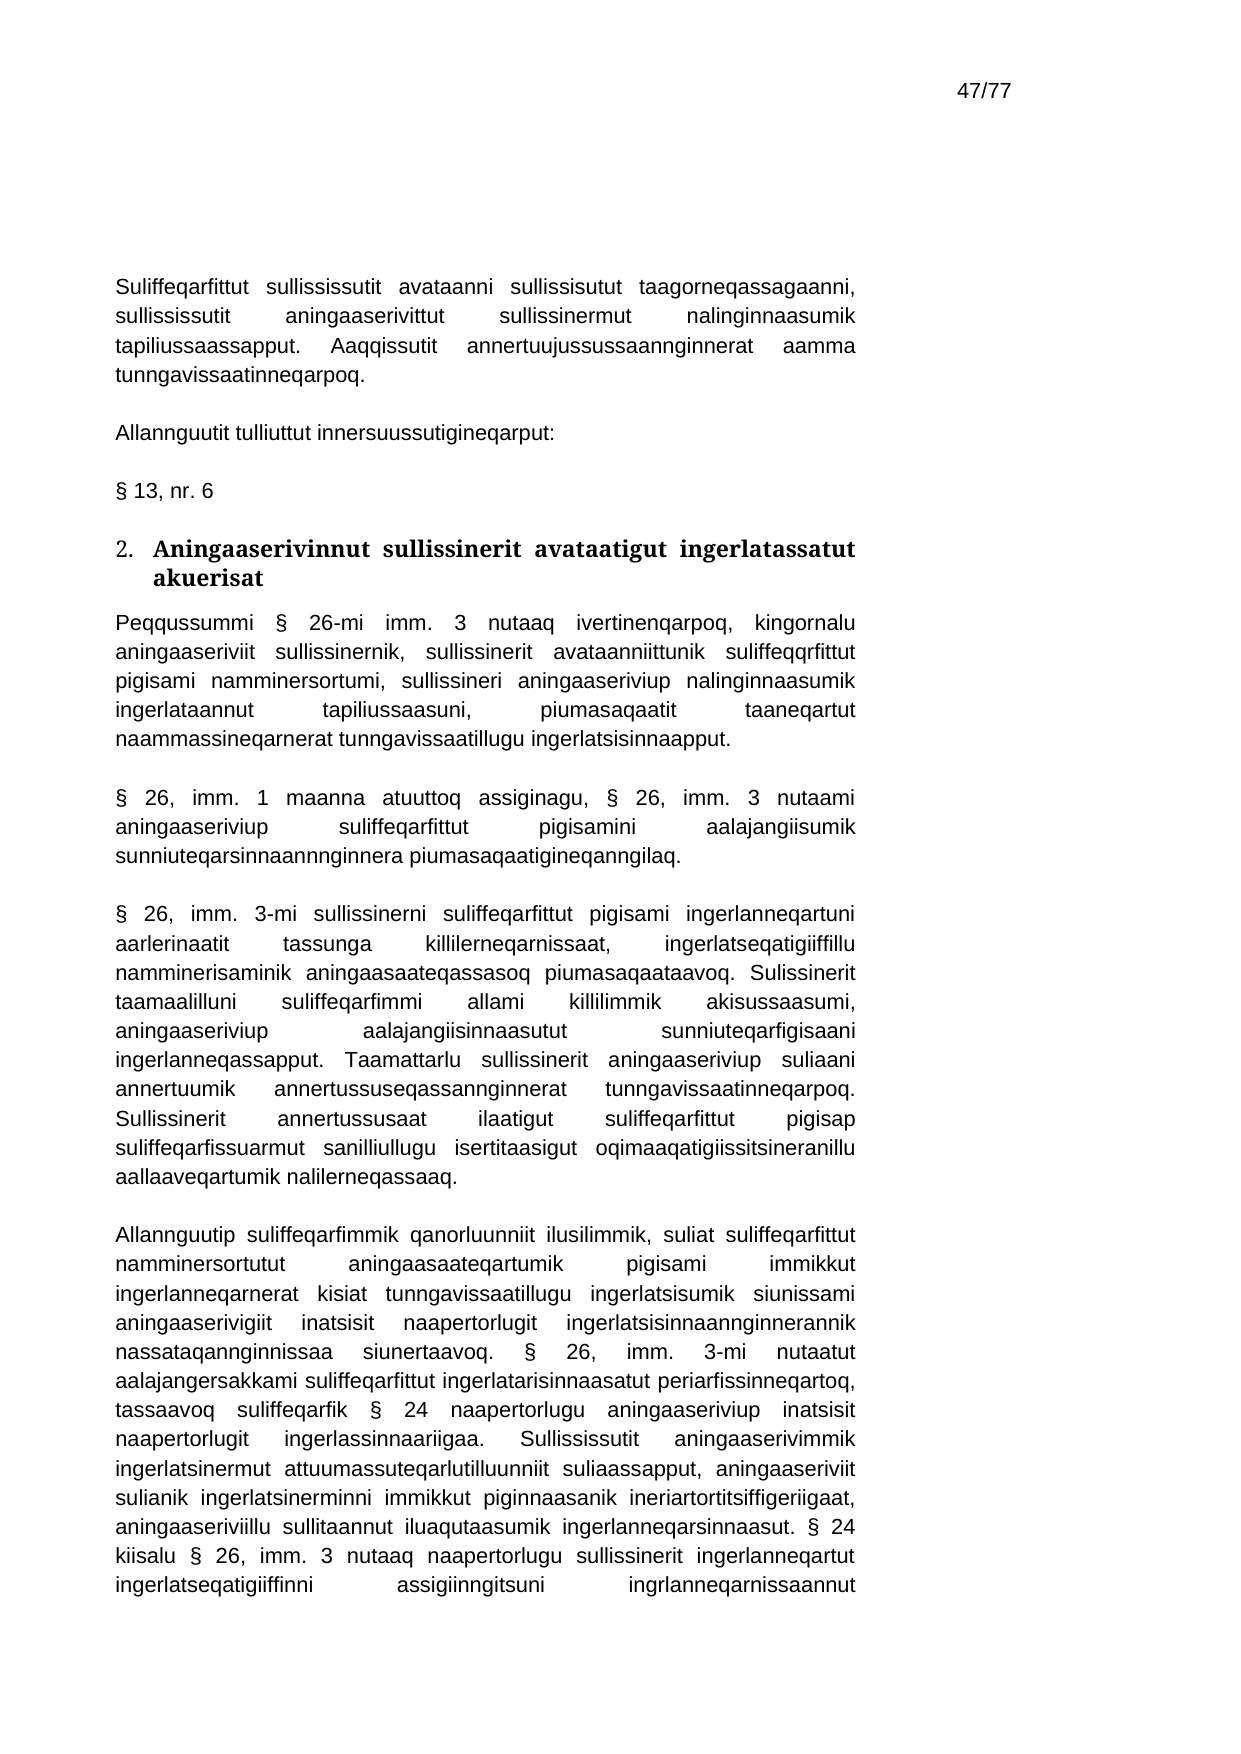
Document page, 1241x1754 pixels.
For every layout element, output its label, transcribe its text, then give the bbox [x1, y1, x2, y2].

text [115, 1219, 856, 1598]
text § 26, imm. 3-mi sullissinerni suliffeqarfittut pigisami ingerlanneqartuni aarlerinaatit tassunga killilerneqarnissaat, ingerlatseqatigiiffillu namminerisaminik aningaasaateqassasoq piumasaqaataavoq. Sulissinerit taamaalilluni suliffeqarfimmi allami killilimmik akisussaasumi, aningaaseriviup aalajangiisinnaasutut sunniuteqarfigisaani ingerlanneqassapput. Taamattarlu sullissinerit aningaaseriviup suliaani annertuumik annertussuseqassannginnerat tunngavissaatinneqarpoq. Sullissinerit annertussusaat ilaatigut suliffeqarfittut pigisap suliffeqarfissuarmut sanilliullugu isertitaasigut oqimaaqatigiissitsineranillu aallaaveqartumik nalilerneqassaaq. [115, 898, 856, 1190]
text Suliffeqarfittut sullississutit avataanni sullissisutut taagorneqassagaanni, sullississutit aningaaserivittut sullissinermut nalinginnaasumik tapiliussaassapput. Aaqqissutit annertuujussussaannginnerat aamma tunngavissaatinneqarpoq. [115, 271, 856, 388]
text § 26, imm. 1 maanna atuuttoq assiginagu, § 26, imm. 3 nutaami aningaaseriviup suliffeqarfittut pigisamini aalajangiisumik sunniuteqarsinnaannnginnera piumasaqaatigineqanngilaq. [115, 782, 856, 869]
text § 13, nr. 6 [115, 476, 856, 505]
text Aningaaserivinnut sullissinerit avataatigut ingerlatassatut akuerisat [115, 534, 856, 592]
text Allannguutit tulliuttut innersuussutigineqarput: [115, 417, 856, 446]
text Peqqussummi § 26-mi imm. 3 nutaaq ivertinenqarpoq, kingornalu aningaaseriviit sullissinernik, sullissinerit avataanniittunik suliffeqqrfittut pigisami namminersortumi, sullissineri aningaaseriviup nalinginnaasumik ingerlataannut tapiliussaasuni, piumasaqaatit taaneqartut naammassineqarnerat tunngavissaatillugu ingerlatsisinnaapput. [115, 607, 856, 753]
